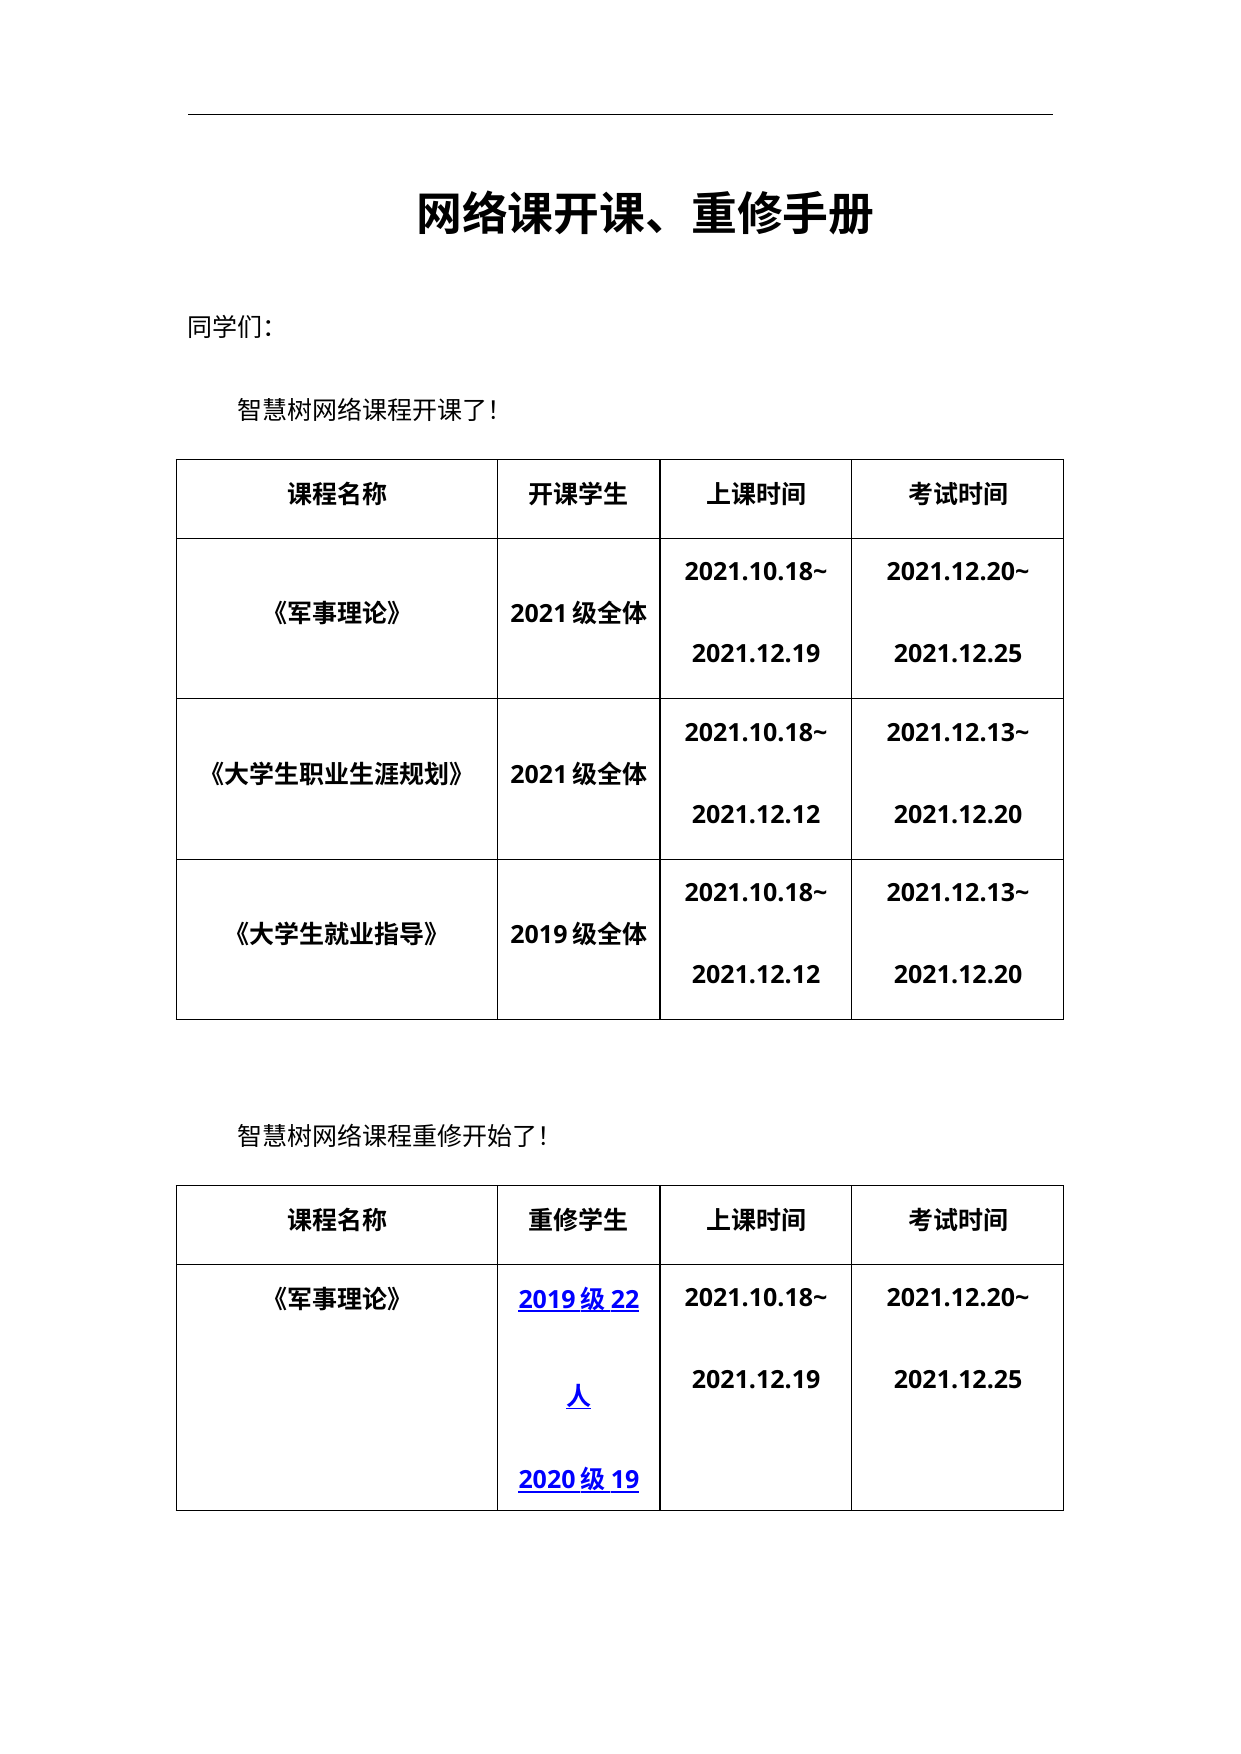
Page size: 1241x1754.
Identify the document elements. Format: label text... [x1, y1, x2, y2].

table_cell 2021.12.13~ 2021.12.20 [852, 699, 1063, 858]
table_cell 2021.12.20~ 2021.12.25 [852, 539, 1063, 698]
table_cell 2021.10.18~ 2021.12.19 [661, 539, 851, 698]
table_cell 《军事理论》 [177, 539, 497, 698]
table_header 重修学生 [498, 1186, 659, 1264]
table_cell 2021.12.13~ 2021.12.20 [852, 860, 1063, 1019]
table_header 开课学生 [498, 460, 659, 537]
table_header 上课时间 [661, 1186, 851, 1264]
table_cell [852, 1265, 1063, 1510]
text 智慧树网络课程开课了！ [187, 376, 1053, 441]
table_cell 2021.10.18~ 2021.12.12 [661, 699, 851, 858]
table_header 上课时间 [661, 460, 851, 537]
text 同学们： [187, 293, 1053, 358]
table_cell 《大学生职业生涯规划》 [177, 699, 497, 858]
table_cell 2019级全体 [498, 860, 659, 1019]
table_header 课程名称 [177, 460, 497, 537]
table_header 课程名称 [177, 1186, 497, 1264]
table_cell 2021级全体 [498, 539, 659, 698]
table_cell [661, 1265, 851, 1510]
table_cell 2019级22人 2020级19人 [498, 1265, 659, 1510]
table_cell 2021.10.18~ 2021.12.12 [661, 860, 851, 1019]
table_cell 2021级全体 [498, 699, 659, 858]
text 智慧树网络课程重修开始了！ [187, 1102, 1053, 1167]
text 网络课开课、重修手册 [187, 162, 1053, 259]
table_header 考试时间 [852, 460, 1063, 537]
table_cell 《军事理论》 [177, 1265, 497, 1510]
table_header 考试时间 [852, 1186, 1063, 1264]
table_cell 《大学生就业指导》 [177, 860, 497, 1019]
